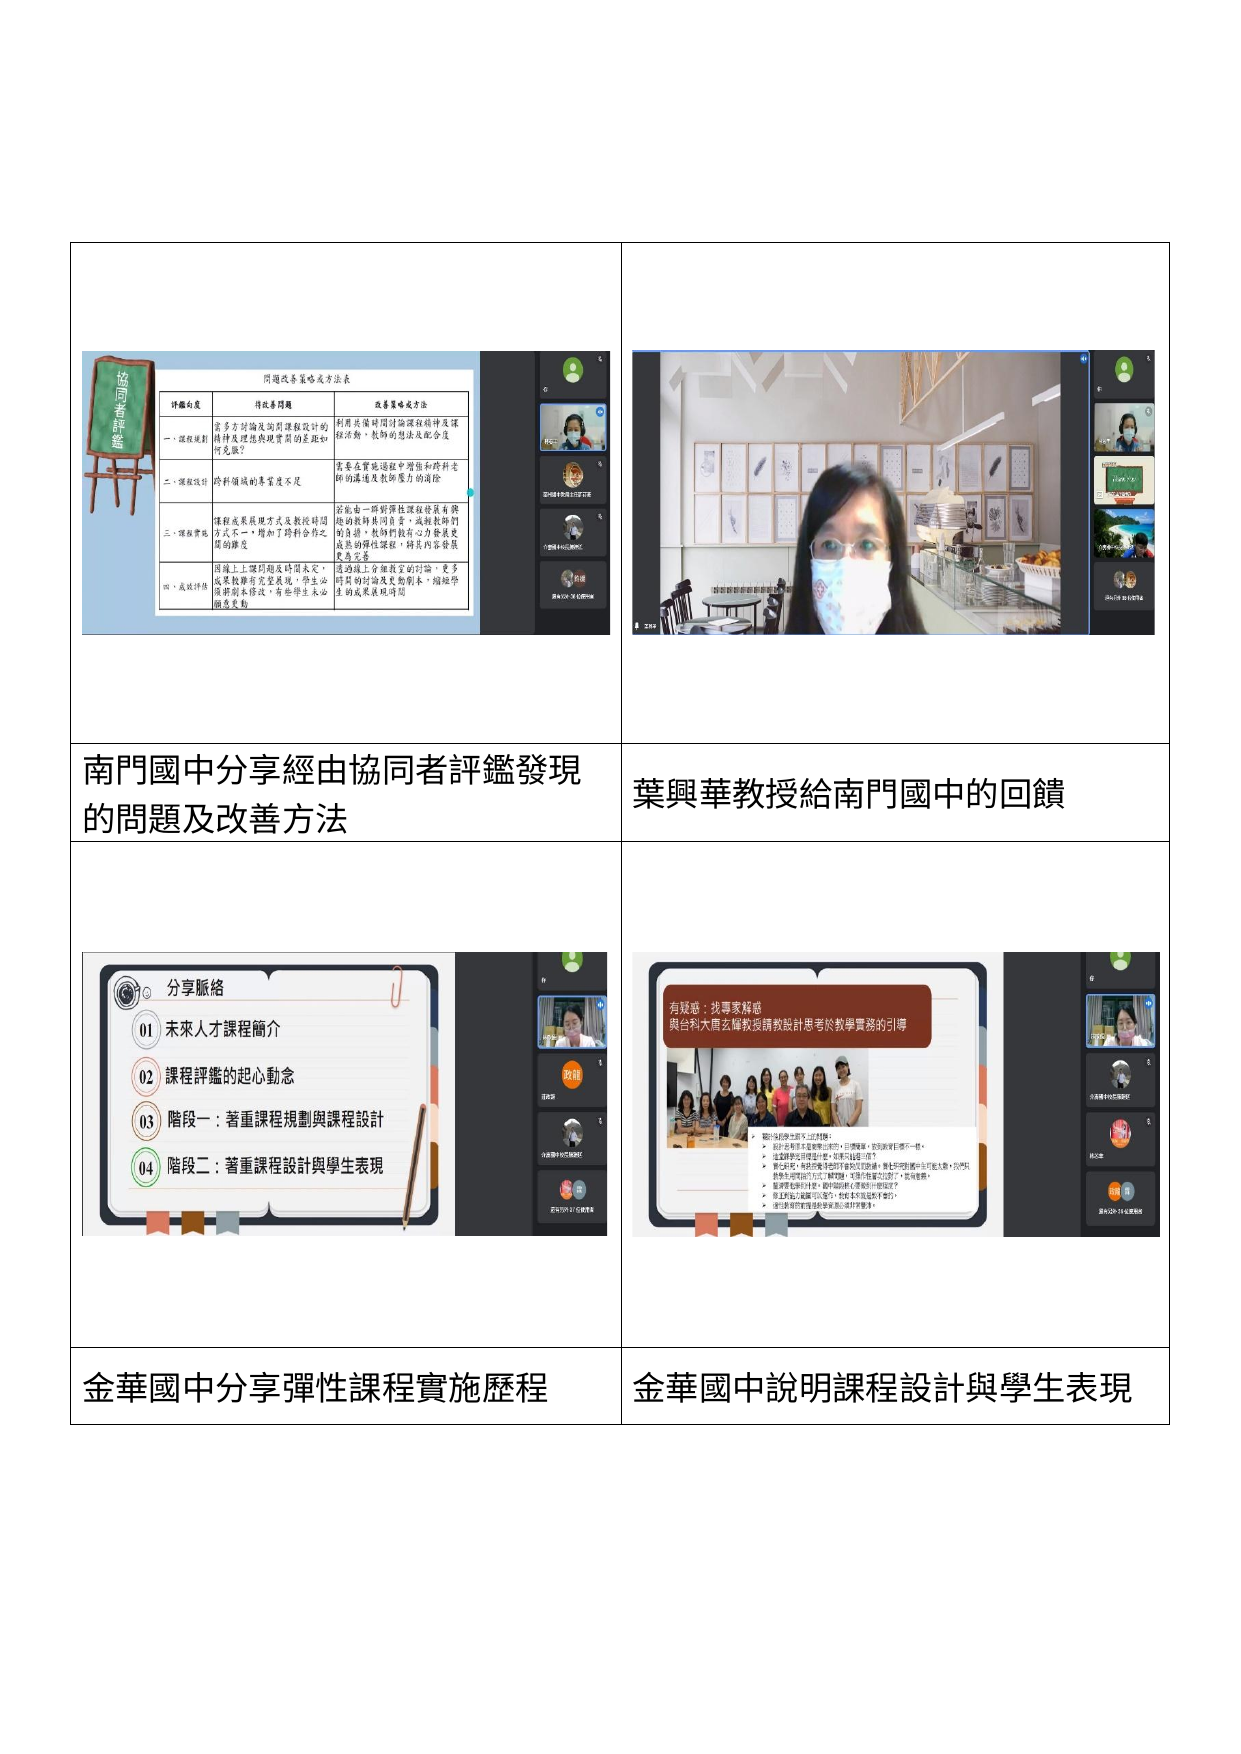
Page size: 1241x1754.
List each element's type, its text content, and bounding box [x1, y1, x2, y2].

table_cell 南門國中分享經由協同者評鑑發現 的問題及改善方法 [71, 744, 621, 841]
picture [82, 351, 611, 635]
table_cell 金華國中分享彈性課程實施歷程 [71, 1348, 621, 1424]
table_header [71, 243, 621, 743]
table_cell [71, 842, 621, 1347]
table_cell 葉興華教授給南門國中的回饋 [622, 744, 1169, 841]
picture [632, 952, 1160, 1237]
picture [632, 350, 1155, 635]
picture [82, 952, 608, 1236]
table_header [622, 243, 1169, 743]
table_cell [622, 842, 1169, 1347]
table_cell 金華國中說明課程設計與學生表現 [622, 1348, 1169, 1424]
